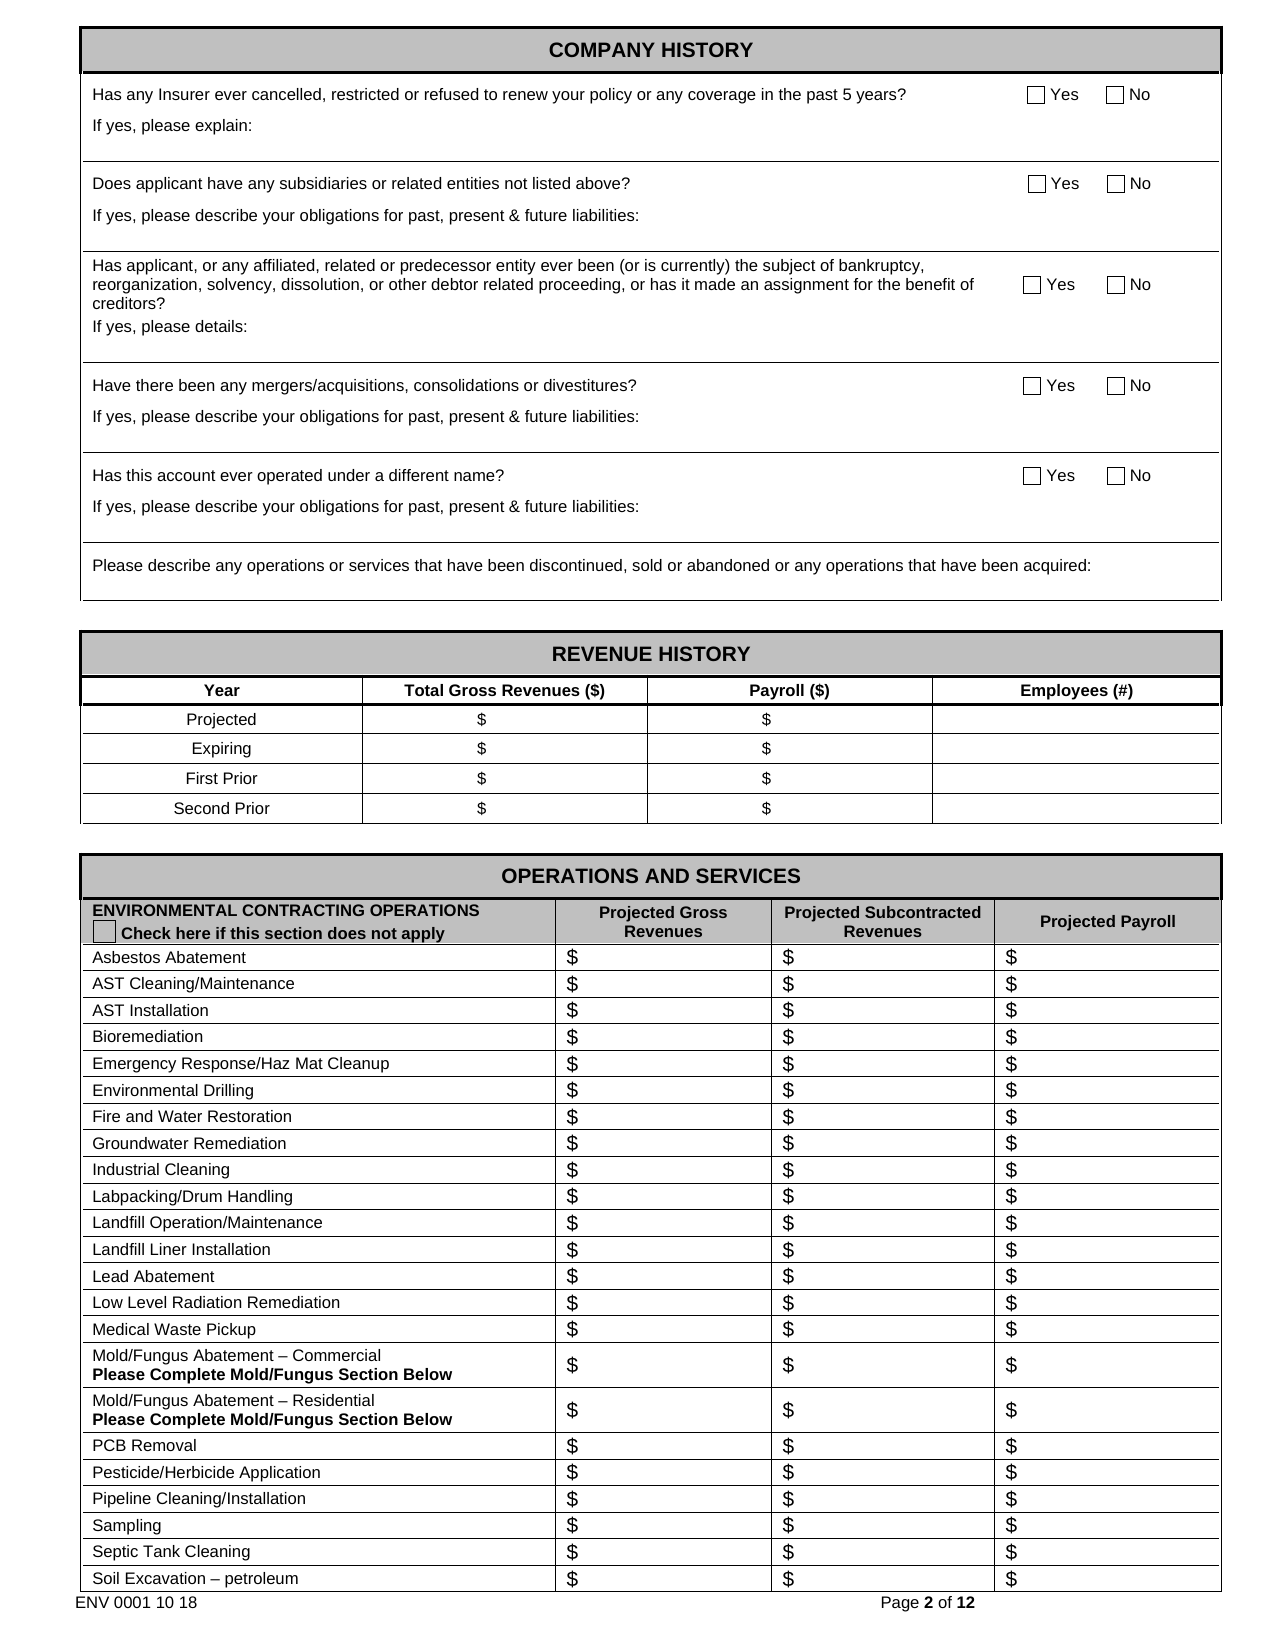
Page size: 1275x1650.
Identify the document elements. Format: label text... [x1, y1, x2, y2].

table_cell Expiring [81, 733, 362, 762]
table_cell $ [995, 1183, 1221, 1209]
table_cell $ [556, 1130, 771, 1156]
table_cell $ [995, 1565, 1221, 1591]
table_cell $ [556, 945, 771, 970]
table_cell No [1095, 161, 1221, 206]
table_cell $ [995, 997, 1221, 1023]
table_cell Total Gross Revenues ($) [363, 678, 647, 702]
table_cell $ [772, 1388, 994, 1432]
table_cell AST Cleaning/Maintenance [81, 970, 555, 997]
table_cell $ [772, 1263, 994, 1289]
table_cell REVENUE HISTORY [82, 633, 1220, 674]
table_cell Projected Payroll [995, 897, 1221, 943]
table_cell If yes, please describe your obligations for past, present & future liabilities: [81, 497, 1221, 542]
table_cell $ [556, 1388, 771, 1432]
table_cell $ [648, 706, 932, 732]
table_cell Mold/Fungus Abatement – Commercial Please Complete Mold/Fungus Section Below [81, 1342, 555, 1387]
table_cell [81, 823, 1221, 852]
table_cell $ [772, 1290, 994, 1315]
table_cell Lead Abatement [81, 1262, 555, 1289]
table_cell $ [995, 1236, 1221, 1262]
table_cell Environmental Drilling [81, 1076, 555, 1103]
table_cell $ [772, 1130, 994, 1156]
table_cell $ [556, 1051, 771, 1076]
table_cell AST Installation [81, 997, 555, 1023]
table_cell PCB Removal [81, 1432, 555, 1458]
table_cell Medical Waste Pickup [81, 1315, 555, 1342]
table_cell $ [648, 734, 932, 762]
table_cell $ [772, 1104, 994, 1129]
table_cell $ [556, 1460, 771, 1485]
table_cell $ [995, 1209, 1221, 1236]
table_cell $ [995, 1103, 1221, 1129]
table_cell $ [363, 734, 647, 762]
table_cell No [1095, 452, 1221, 497]
table_cell $ [556, 1263, 771, 1289]
table_cell $ [556, 1237, 771, 1262]
table_cell Employees (#) [933, 678, 1220, 702]
table_cell $ [556, 1210, 771, 1236]
table_cell $ [772, 1460, 994, 1485]
table_cell $ [995, 1485, 1221, 1512]
table_cell Emergency Response/Haz Mat Cleanup [81, 1050, 555, 1076]
table_cell $ [772, 1513, 994, 1538]
table_cell Soil Excavation – petroleum [81, 1565, 555, 1591]
table_cell $ [995, 1459, 1221, 1485]
table_cell $ [995, 1512, 1221, 1538]
table_cell $ [995, 1538, 1221, 1565]
table_cell $ [995, 1050, 1221, 1076]
table_cell $ [995, 1387, 1221, 1432]
table_cell Have there been any mergers/acquisitions, consolidations or divestitures? [81, 362, 1011, 407]
table_cell Yes [1011, 363, 1094, 407]
table_cell Projected Subcontracted Revenues [772, 900, 994, 943]
table_cell $ [556, 1433, 771, 1458]
table_cell $ [772, 1051, 994, 1076]
table_cell [81, 600, 1221, 629]
table_cell No [1095, 251, 1221, 317]
table_cell Yes [1011, 252, 1094, 317]
table_cell $ [772, 1486, 994, 1512]
table_cell $ [995, 1076, 1221, 1103]
table_cell $ [556, 1566, 771, 1591]
table_cell $ [556, 1539, 771, 1565]
table_cell Landfill Operation/Maintenance [81, 1209, 555, 1236]
table_cell Groundwater Remediation [81, 1129, 555, 1156]
table_cell $ [556, 1316, 771, 1342]
table_cell No [1095, 362, 1221, 407]
table_cell If yes, please explain: [81, 116, 1221, 161]
table_cell $ [772, 1433, 994, 1458]
table_cell If yes, please describe your obligations for past, present & future liabilities: [81, 407, 1221, 452]
table_cell $ [556, 1486, 771, 1512]
table_cell $ [772, 1184, 994, 1209]
table_cell $ [995, 970, 1221, 997]
table_cell $ [772, 1539, 994, 1565]
table_cell No [1094, 71, 1221, 116]
table_cell ENVIRONMENTAL CONTRACTING OPERATIONS Check here if this section does not apply [81, 897, 555, 943]
table_cell OPERATIONS AND SERVICES [82, 856, 1220, 897]
table_cell Year [82, 678, 362, 702]
table_cell Asbestos Abatement [81, 944, 555, 970]
table_cell $ [363, 764, 647, 792]
table_cell $ [648, 764, 932, 792]
table_cell Second Prior [81, 793, 362, 822]
table_cell Fire and Water Restoration [81, 1103, 555, 1129]
table_cell [933, 793, 1221, 822]
table_cell $ [995, 1156, 1221, 1182]
table_cell $ [556, 998, 771, 1023]
table_cell $ [772, 1157, 994, 1182]
table_cell $ [995, 1129, 1221, 1156]
table_cell COMPANY HISTORY [82, 29, 1220, 71]
table_cell Pipeline Cleaning/Installation [81, 1485, 555, 1512]
table_cell $ [772, 1077, 994, 1103]
table_cell Pesticide/Herbicide Application [81, 1459, 555, 1485]
table_cell $ [772, 971, 994, 997]
table_cell $ [772, 1210, 994, 1236]
table_cell Yes [1011, 74, 1094, 116]
table_cell $ [772, 1343, 994, 1387]
table_cell [933, 763, 1221, 792]
table_cell $ [995, 1262, 1221, 1289]
table_cell $ [995, 1289, 1221, 1315]
table_cell $ [363, 706, 647, 732]
table_cell Does applicant have any subsidiaries or related entities not listed above? [81, 161, 1011, 206]
table_cell $ [772, 945, 994, 970]
table_cell $ [363, 794, 647, 822]
table_cell $ [995, 1315, 1221, 1342]
table_cell Has applicant, or any affiliated, related or predecessor entity ever been (or is currently) the subject of bankruptcy, reorganization, solvency, dissolution, or other debtor related proceeding, or has it made an assignment for the benefit of creditors? [81, 251, 1011, 317]
table_cell $ [995, 944, 1221, 970]
table_cell $ [556, 1184, 771, 1209]
table_cell Industrial Cleaning [81, 1156, 555, 1182]
table_cell [933, 733, 1221, 762]
table_cell Projected [81, 703, 362, 732]
table_cell First Prior [81, 763, 362, 792]
table_cell $ [995, 1342, 1221, 1387]
table_cell $ [995, 1023, 1221, 1050]
table_cell [933, 703, 1221, 732]
table_cell $ [995, 1432, 1221, 1458]
table_cell $ [648, 794, 932, 822]
table_cell $ [556, 971, 771, 997]
table_cell $ [556, 1104, 771, 1129]
table_cell $ [772, 1237, 994, 1262]
table_cell Septic Tank Cleaning [81, 1538, 555, 1565]
table_cell $ [556, 1157, 771, 1182]
table_cell $ [556, 1024, 771, 1050]
table_cell If yes, please describe your obligations for past, present & future liabilities: [81, 206, 1221, 251]
table_cell Bioremediation [81, 1023, 555, 1050]
table_cell Has any Insurer ever cancelled, restricted or refused to renew your policy or any coverage in the past 5 years? [81, 71, 1011, 116]
table_cell Payroll ($) [648, 678, 932, 702]
table_cell Low Level Radiation Remediation [81, 1289, 555, 1315]
table_cell $ [772, 1024, 994, 1050]
table_cell Sampling [81, 1512, 555, 1538]
table_cell $ [772, 1316, 994, 1342]
table_cell $ [556, 1290, 771, 1315]
table_cell If yes, please details: [81, 317, 1221, 362]
table_cell $ [772, 998, 994, 1023]
table_cell Yes [1011, 162, 1094, 206]
table_cell Landfill Liner Installation [81, 1236, 555, 1262]
table_cell $ [556, 1513, 771, 1538]
table_cell Has this account ever operated under a different name? [81, 452, 1011, 497]
table_cell Yes [1011, 453, 1094, 497]
table_cell Please describe any operations or services that have been discontinued, sold or abandoned or any operations that have been acquired: [81, 542, 1221, 599]
table_cell $ [556, 1343, 771, 1387]
table_cell Mold/Fungus Abatement – Residential Please Complete Mold/Fungus Section Below [81, 1387, 555, 1432]
table_cell $ [556, 1077, 771, 1103]
table_cell $ [772, 1566, 994, 1591]
table_cell Projected Gross Revenues [556, 900, 771, 943]
table_cell Labpacking/Drum Handling [81, 1183, 555, 1209]
